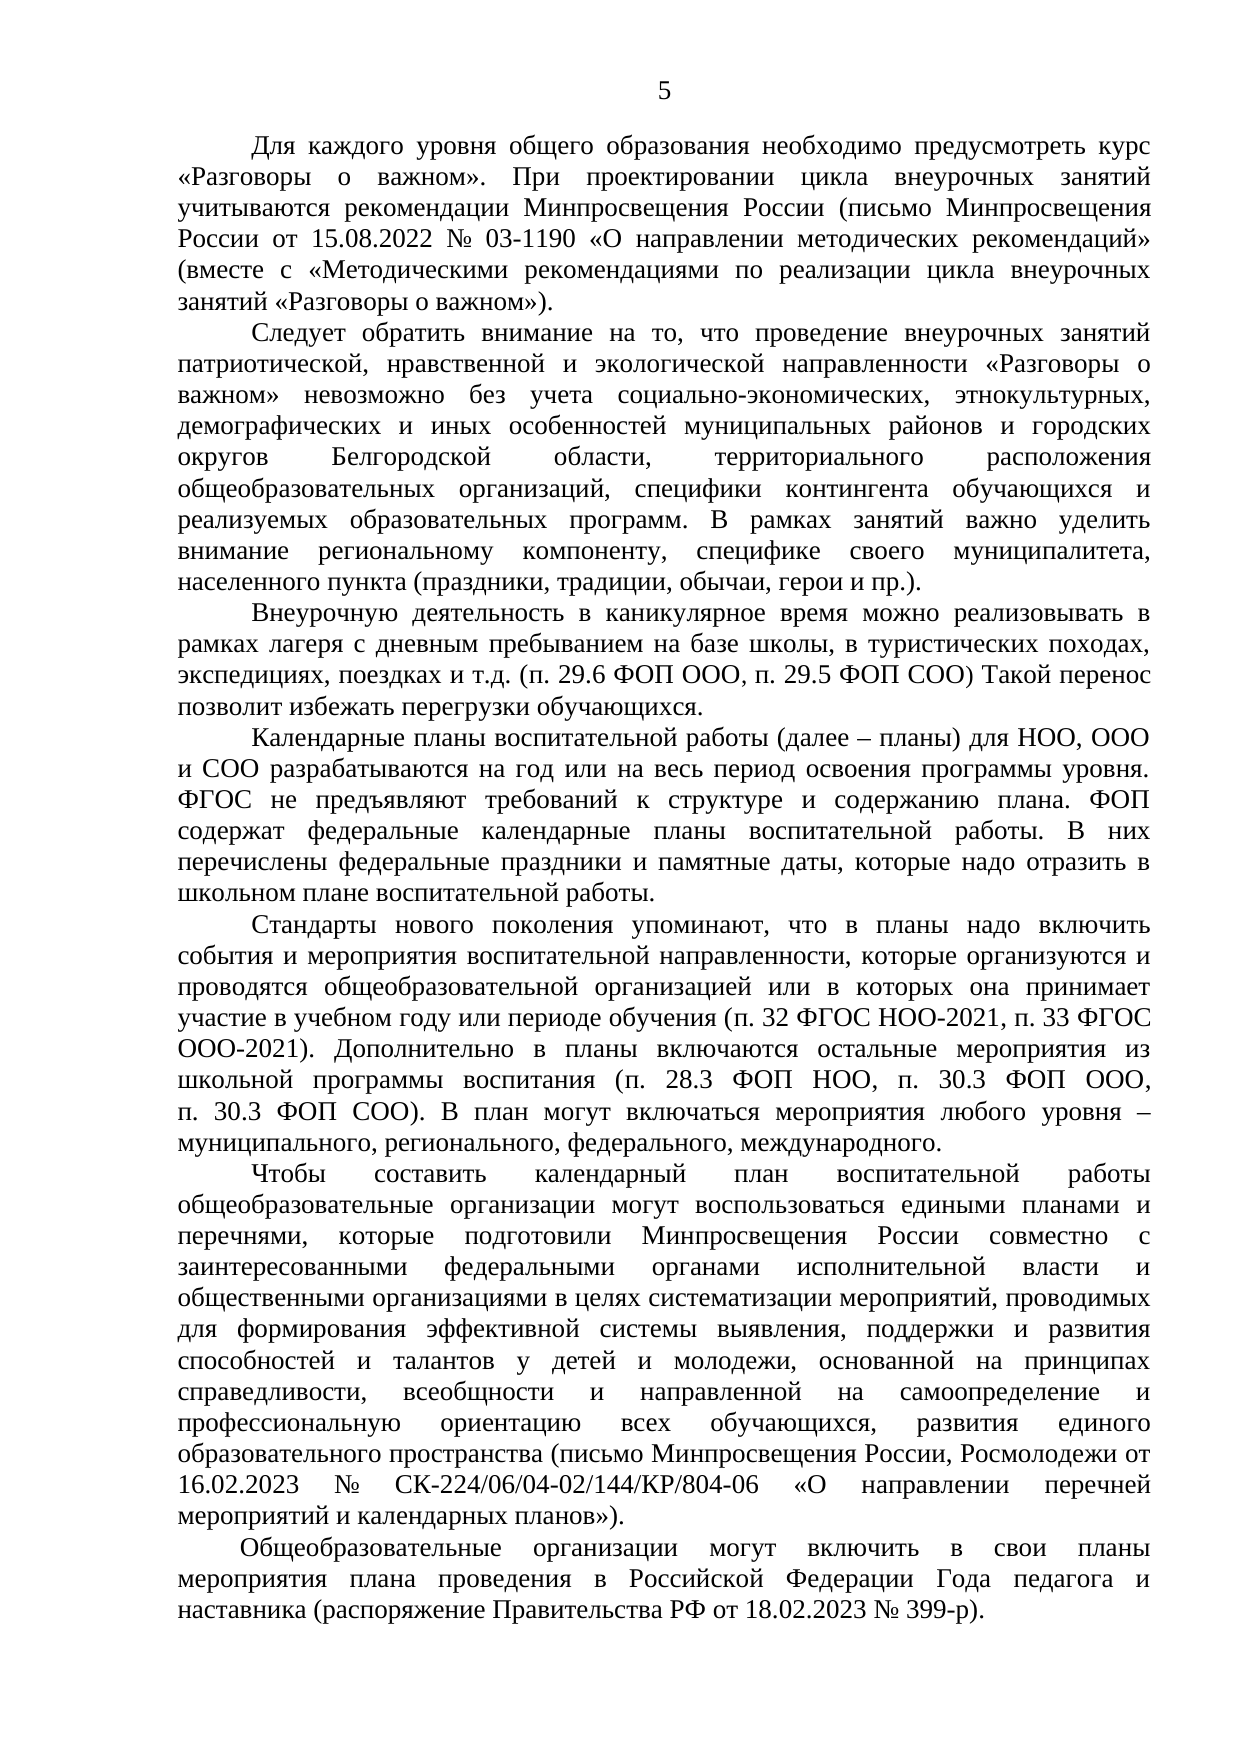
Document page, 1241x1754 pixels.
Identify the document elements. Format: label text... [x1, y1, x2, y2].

text Чтобы составить календарный план воспитательной работы общеобразовательные организации могут воспользоваться едиными планами и перечнями, которые подготовили Минпросвещения России совместно с заинтересованными федеральными органами исполнительной власти и общественными организациями в целях систематизации мероприятий, проводимых для формирования эффективной системы выявления, поддержки и развития способностей и талантов у детей и молодежи, основанной на принципах справедливости, всеобщности и направленной на самоопределение и профессиональную ориентацию всех обучающихся, развития единого образовательного пространства (письмо Минпросвещения России, Росмолодежи от 16.02.2023 № СК-224/06/04-02/144/КР/804-06 «О направлении перечней мероприятий и календарных планов»). [177, 1157, 1152, 1531]
text Следует обратить внимание на то, что проведение внеурочных занятий патриотической, нравственной и экологической направленности «Разговоры о важном» невозможно без учета социально-экономических, этнокультурных, демографических и иных особенностей муниципальных районов и городских округов Белгородской области, территориального расположения общеобразовательных организаций, специфики контингента обучающихся и реализуемых образовательных программ. В рамках занятий важно уделить внимание региональному компоненту, специфике своего муниципалитета, населенного пункта (праздники, традиции, обычаи, герои и пр.). [177, 316, 1152, 596]
text Стандарты нового поколения упоминают, что в планы надо включить события и мероприятия воспитательной направленности, которые организуются и проводятся общеобразовательной организацией или в которых она принимает участие в учебном году или периоде обучения (п. 32 ФГОС НОО-2021, п. 33 ФГОС ООО-2021). Дополнительно в планы включаются остальные мероприятия из школьной программы воспитания (п. 28.3 ФОП НОО, п. 30.3 ФОП ООО, п. 30.3 ФОП СОО). В план могут включаться мероприятия любого уровня – муниципального, регионального, федерального, международного. [177, 908, 1152, 1157]
text Общеобразовательные организации могут включить в свои планы мероприятия плана проведения в Российской Федерации Года педагога и наставника (распоряжение Правительства РФ от 18.02.2023 № 399-р). [177, 1531, 1152, 1624]
text Для каждого уровня общего образования необходимо предусмотреть курс «Разговоры о важном». При проектировании цикла внеурочных занятий учитываются рекомендации Минпросвещения России (письмо Минпросвещения России от 15.08.2022 № 03-1190 «О направлении методических рекомендаций» (вместе с «Методическими рекомендациями по реализации цикла внеурочных занятий «Разговоры о важном»). [177, 129, 1152, 316]
text Календарные планы воспитательной работы (далее – планы) для НОО, ООО и СОО разрабатываются на год или на весь период освоения программы уровня. ФГОС не предъявляют требований к структуре и содержанию плана. ФОП содержат федеральные календарные планы воспитательной работы. В них перечислены федеральные праздники и памятные даты, которые надо отразить в школьном плане воспитательной работы. [177, 721, 1152, 908]
text Внеурочную деятельность в каникулярное время можно реализовывать в рамках лагеря с дневным пребыванием на базе школы, в туристических походах, экспедициях, поездках и т.д. (п. 29.6 ФОП ООО, п. 29.5 ФОП СОО) Такой перенос позволит избежать перегрузки обучающихся. [177, 596, 1152, 721]
